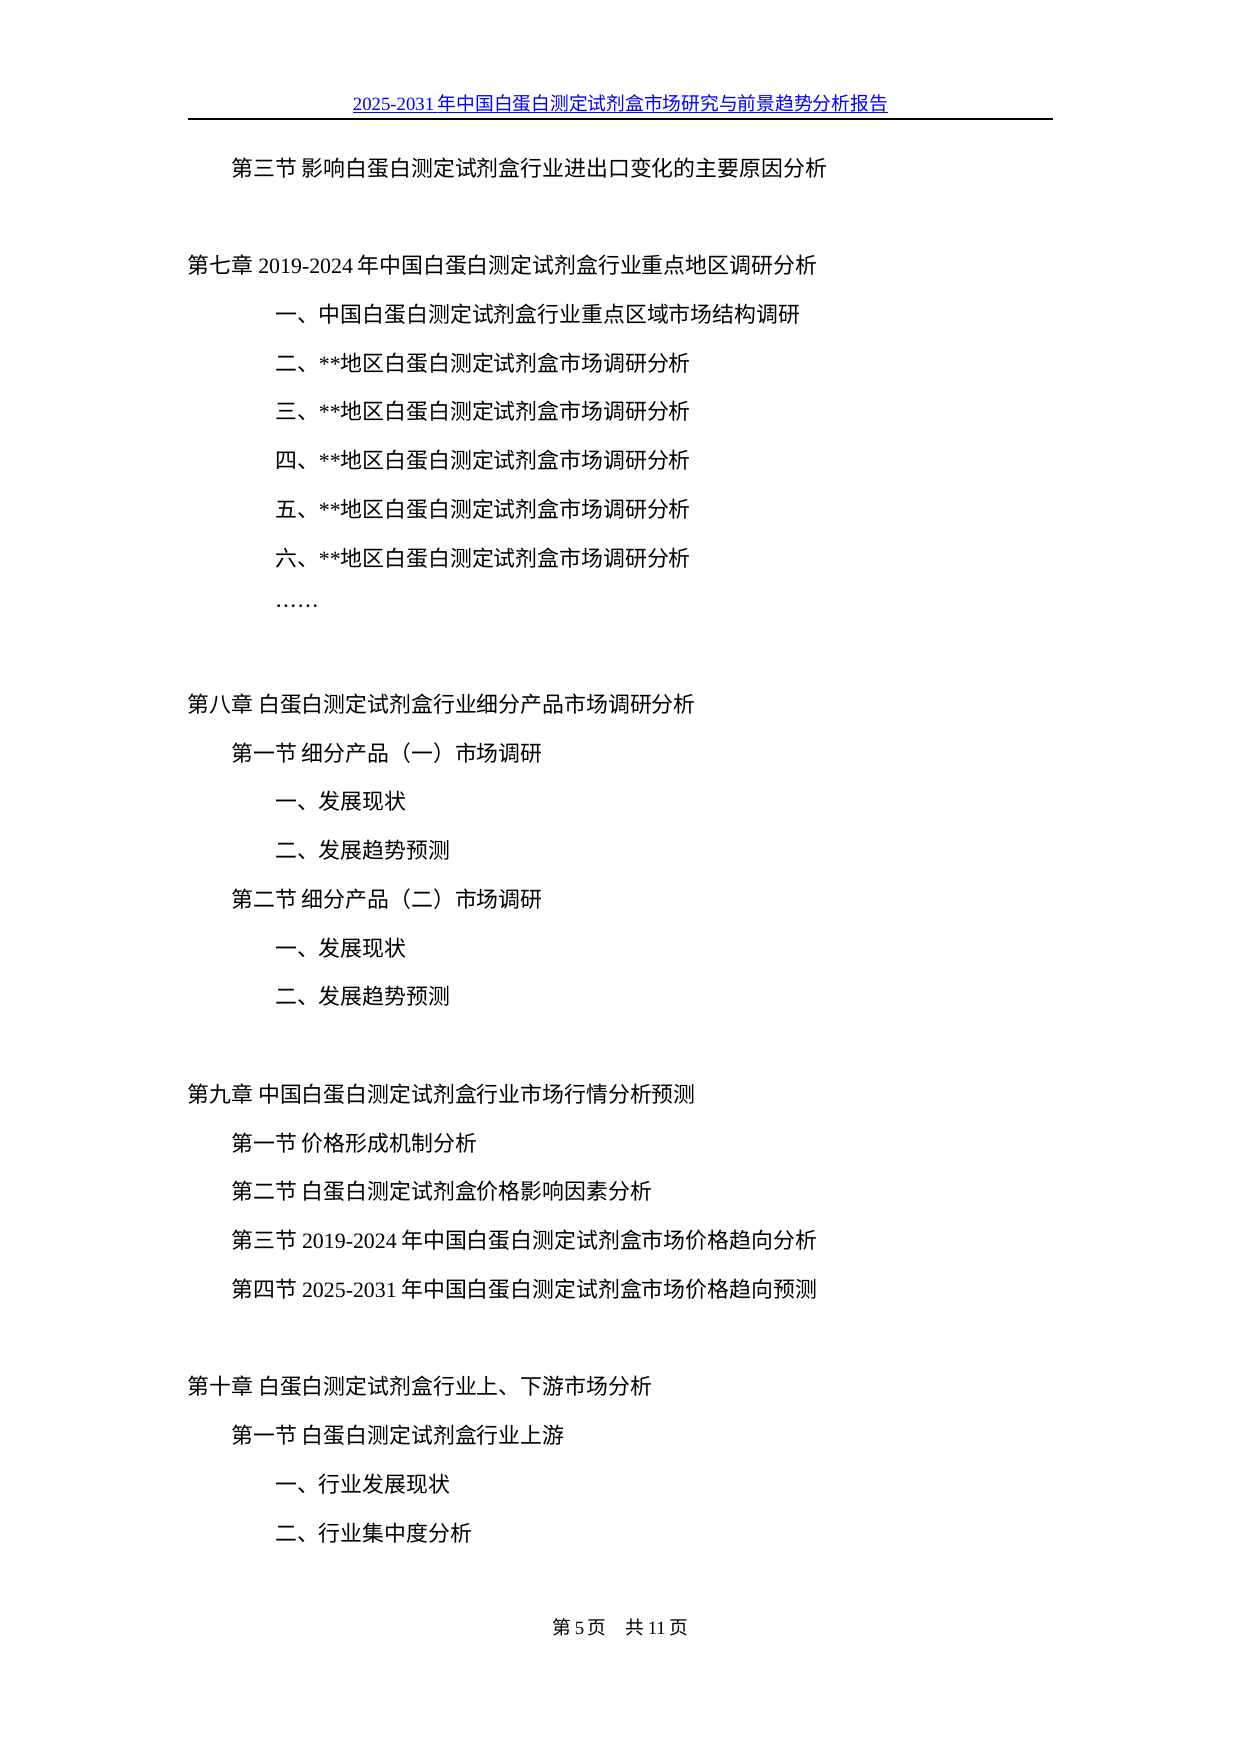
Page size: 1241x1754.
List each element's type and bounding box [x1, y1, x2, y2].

text [187, 150, 1053, 1548]
